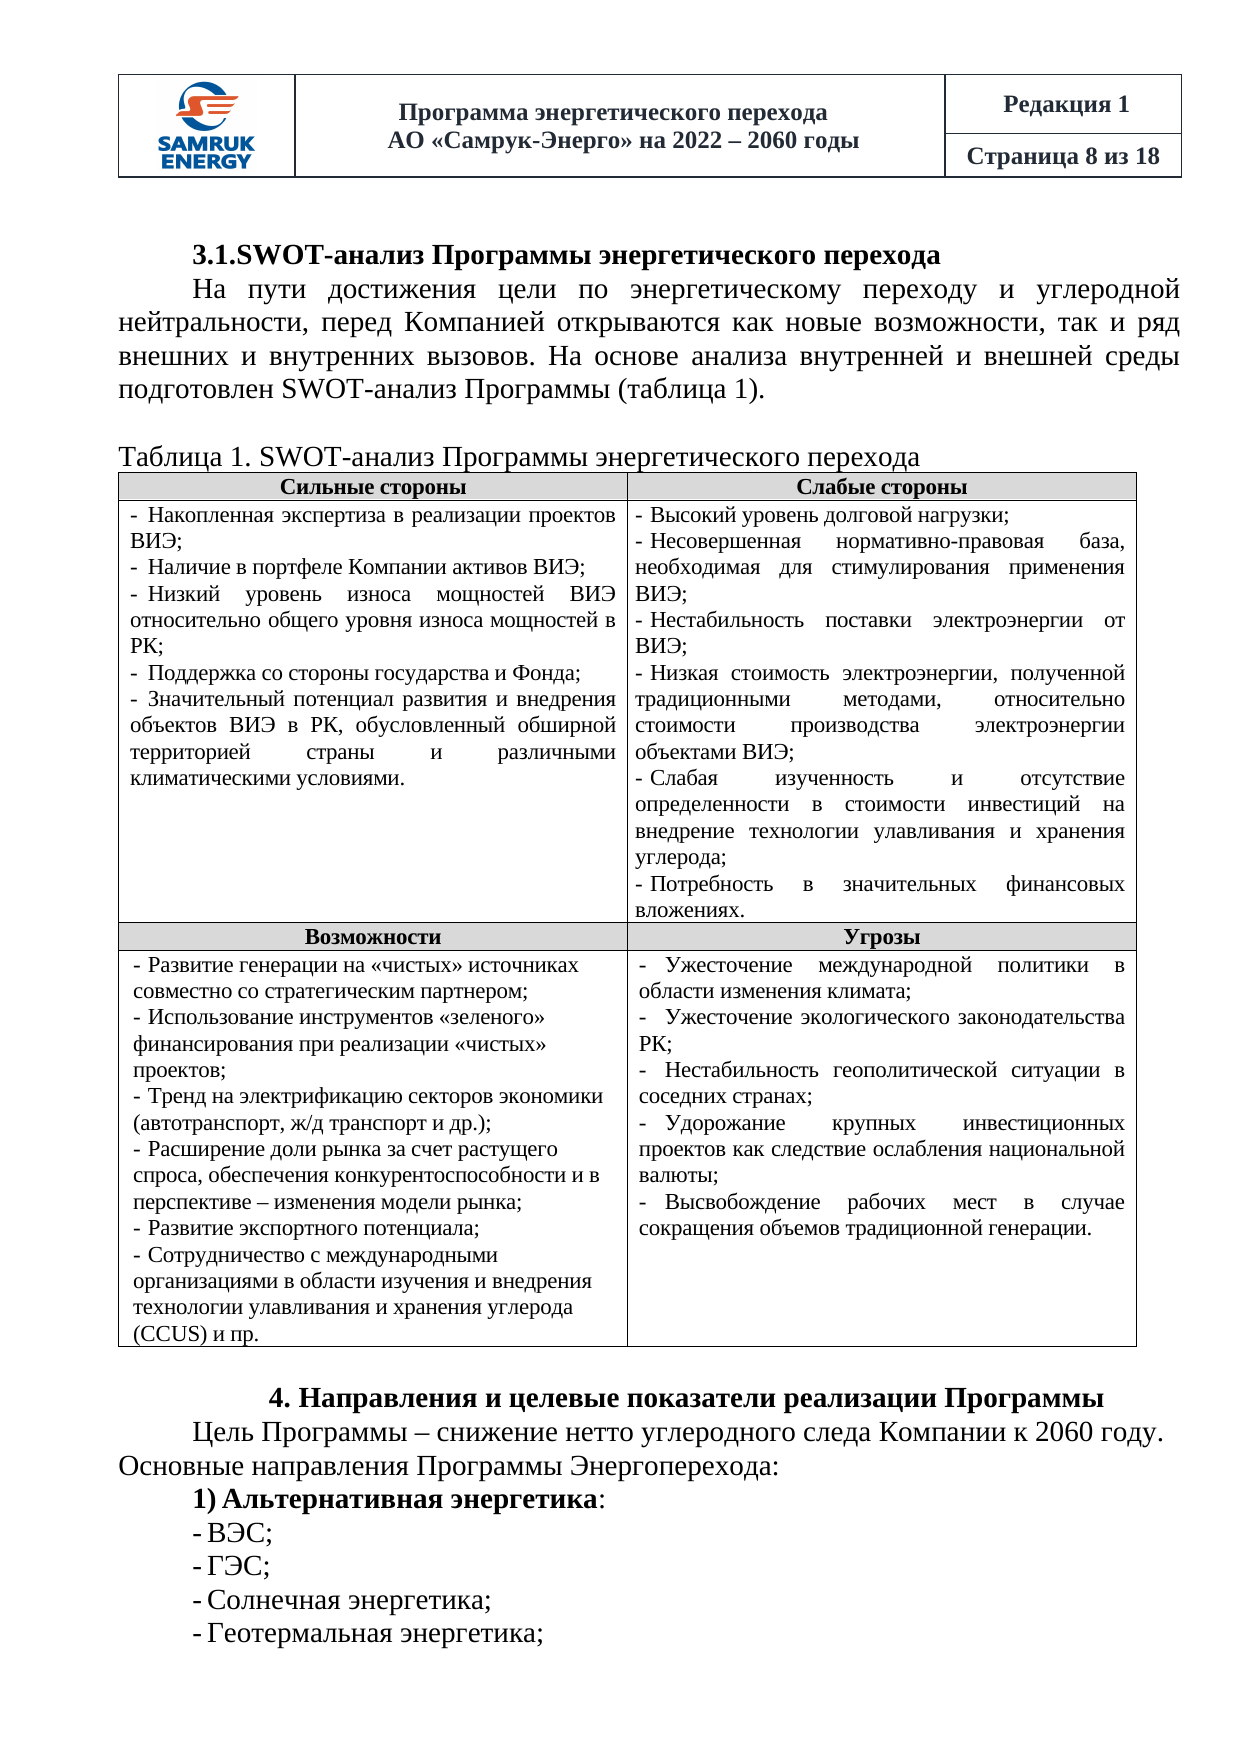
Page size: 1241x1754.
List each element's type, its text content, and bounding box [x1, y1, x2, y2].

table_cell Возможности [119, 923, 627, 950]
list ГЭС; [118, 1548, 1181, 1582]
table_cell Высокий уровень долговой нагрузки; Несовершенная нормативно-правовая база, необходимая для стимулирования применения ВИЭ; Нестабильность поставки электроэнергии от ВИЭ; Низкая стоимость электроэнергии, полученной традиционными методами, относительно стоимости производства электроэнергии объектами ВИЭ; Слабая изученность и отсутствие определенности в стоимости инвестиций на внедрение технологии улавливания и хранения углерода; Потребность в значительных финансовых вложениях. [628, 501, 1136, 922]
list SWOT-анализ Программы энергетического перехода [118, 237, 1181, 271]
text На пути достижения цели по энергетическому переходу и углеродной нейтральности, перед Компанией открываются как новые возможности, так и ряд внешних и внутренних вызовов. На основе анализа внутренней и внешней среды подготовлен SWOT-анализ Программы (таблица 1). [118, 271, 1181, 405]
text Цель Программы – снижение нетто углеродного следа Компании к 2060 году. [118, 1414, 1181, 1448]
list ВЭС; [118, 1515, 1181, 1548]
text Основные направления Программы Энергоперехода: [118, 1448, 1181, 1481]
list Альтернативная энергетика: [118, 1481, 1181, 1515]
table_cell Ужесточение международной политики в области изменения климата; Ужесточение экологического законодательства РК; Нестабильность геополитической ситуации в соседних странах; Удорожание крупных инвестиционных проектов как следствие ослабления национальной валюты; Высвобождение рабочих мест в случае сокращения объемов традиционной генерации. [628, 951, 1136, 1346]
list Солнечная энергетика; [118, 1582, 1181, 1615]
list Геотермальная энергетика; [118, 1615, 1181, 1649]
table_cell Накопленная экспертиза в реализации проектов ВИЭ; Наличие в портфеле Компании активов ВИЭ; Низкий уровень износа мощностей ВИЭ относительно общего уровня износа мощностей в РК; Поддержка со стороны государства и Фонда; Значительный потенциал развития и внедрения объектов ВИЭ в РК, обусловленный обширной территорией страны и различными климатическими условиями. [119, 501, 627, 922]
subtitle Направления и целевые показатели реализации Программы [118, 1381, 1181, 1414]
table_cell Угрозы [628, 923, 1136, 950]
table_cell Развитие генерации на «чистых» источниках совместно со стратегическим партнером; Использование инструментов «зеленого» финансирования при реализации «чистых» проектов; Тренд на электрификацию секторов экономики (автотранспорт, ж/д транспорт и др.); Расширение доли рынка за счет растущего спроса, обеспечения конкурентоспособности и в перспективе – изменения модели рынка; Развитие экспортного потенциала; Сотрудничество с международными организациями в области изучения и внедрения технологии улавливания и хранения углерода (CCUS) и пр. [119, 951, 627, 1346]
table_header Сильные стороны [119, 473, 627, 499]
picture [155, 79, 258, 172]
table_header Слабые стороны [628, 473, 1136, 499]
text Таблица 1. SWOT-анализ Программы энергетического перехода [118, 439, 1181, 472]
